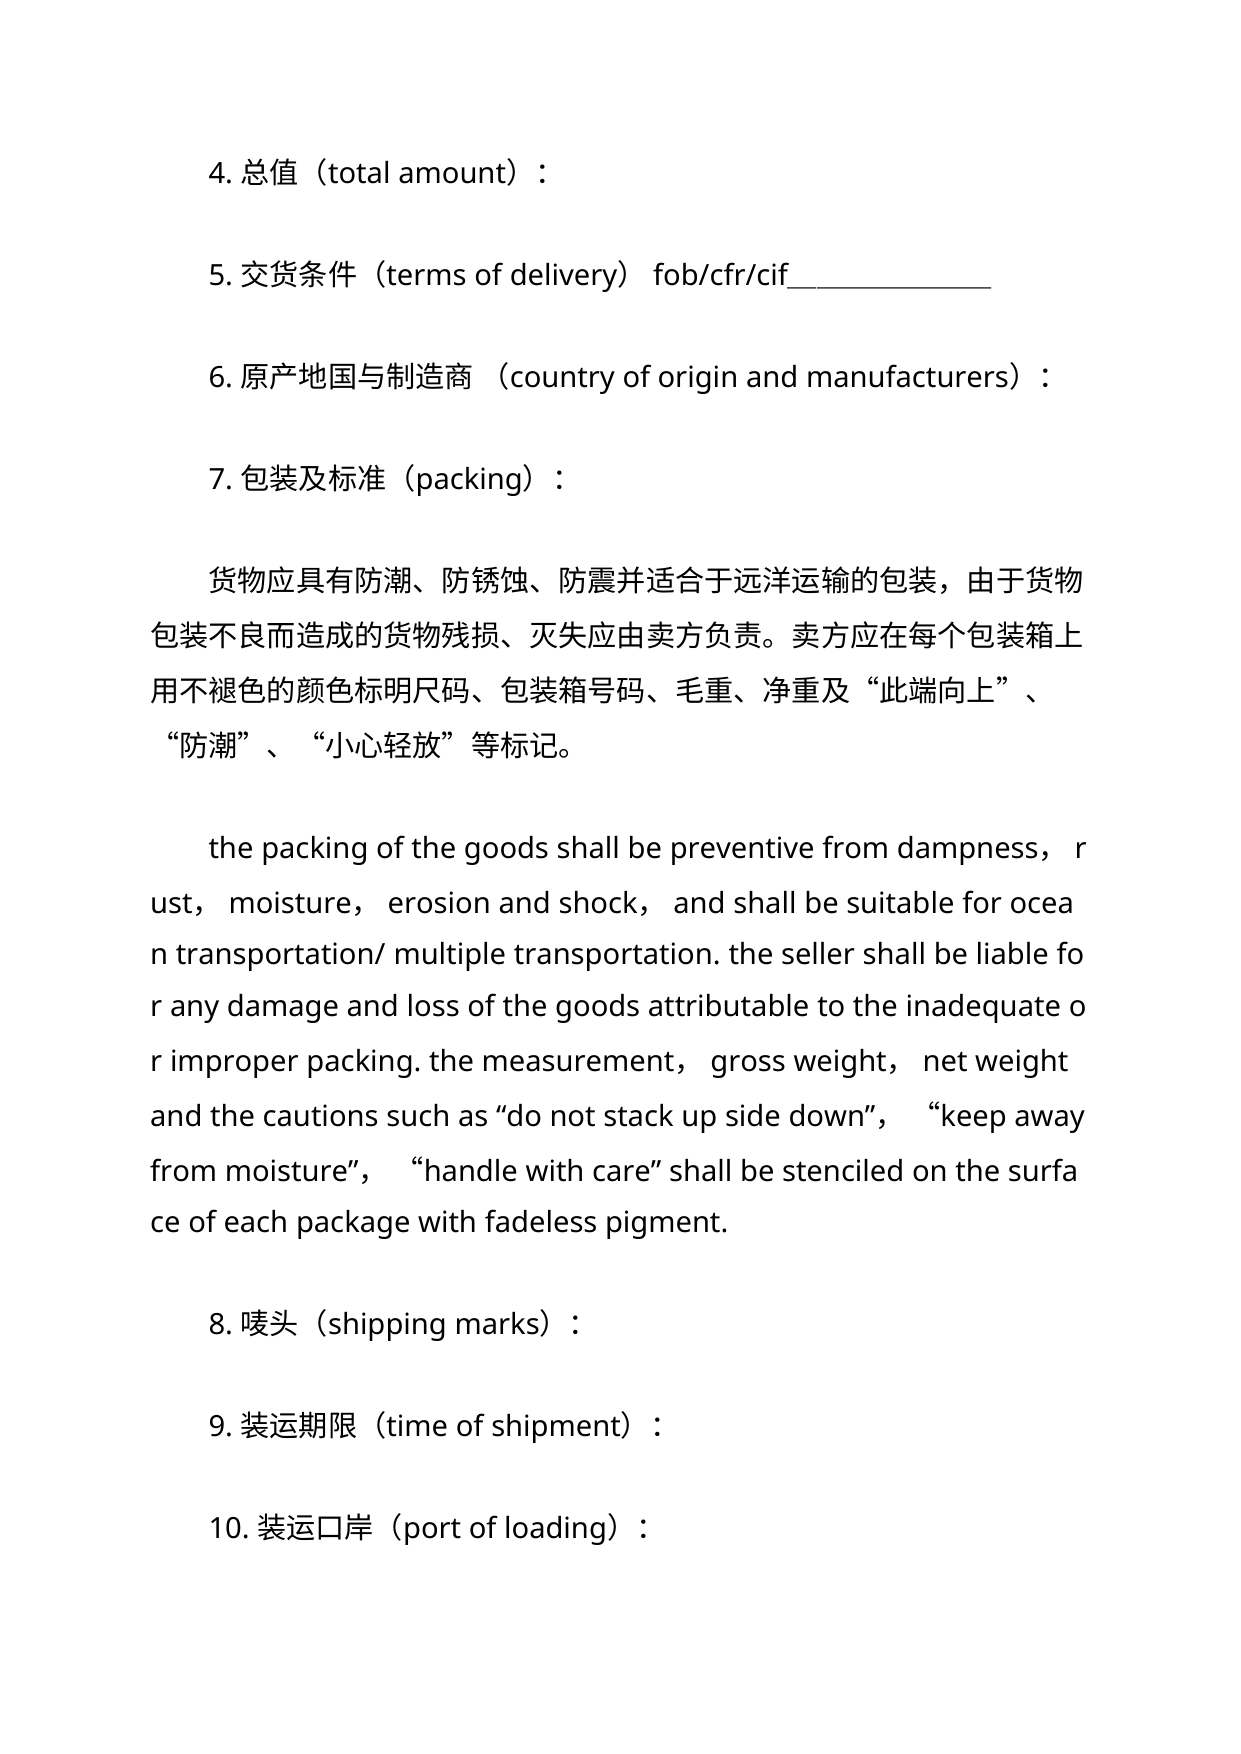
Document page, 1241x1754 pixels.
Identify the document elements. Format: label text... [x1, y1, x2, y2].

text 10. 装运口岸（port of loading）： [150, 1504, 1090, 1547]
text the packing of the goods shall be preventive from dampness， rust， moisture， erosion and shock， and shall be suitable for ocean transportation/ multiple transportation. the seller shall be liable for any damage and loss of the goods attributable to the inadequate or improper packing. the measurement， gross weight， net weight and the cautions such as “do not stack up side down”， “keep away from moisture”， “handle with care” shall be stenciled on the surface of each package with fadeless pigment. [150, 824, 1090, 1241]
text 4. 总值（total amount）： [150, 150, 1090, 192]
text 9. 装运期限（time of shipment）： [150, 1402, 1090, 1444]
text 8. 唛头（shipping marks）： [150, 1300, 1090, 1343]
text 5. 交货条件（terms of delivery） fob/cfr/cif＿＿＿＿＿＿＿ [150, 252, 1090, 294]
text 7. 包装及标准（packing）： [150, 456, 1090, 498]
text 货物应具有防潮、防锈蚀、防震并适合于远洋运输的包装，由于货物包装不良而造成的货物残损、灭失应由卖方负责。卖方应在每个包装箱上用不褪色的颜色标明尺码、包装箱号码、毛重、净重及“此端向上”、“防潮”、“小心轻放”等标记。 [150, 558, 1090, 765]
text 6. 原产地国与制造商 （country of origin and manufacturers）： [150, 354, 1090, 396]
